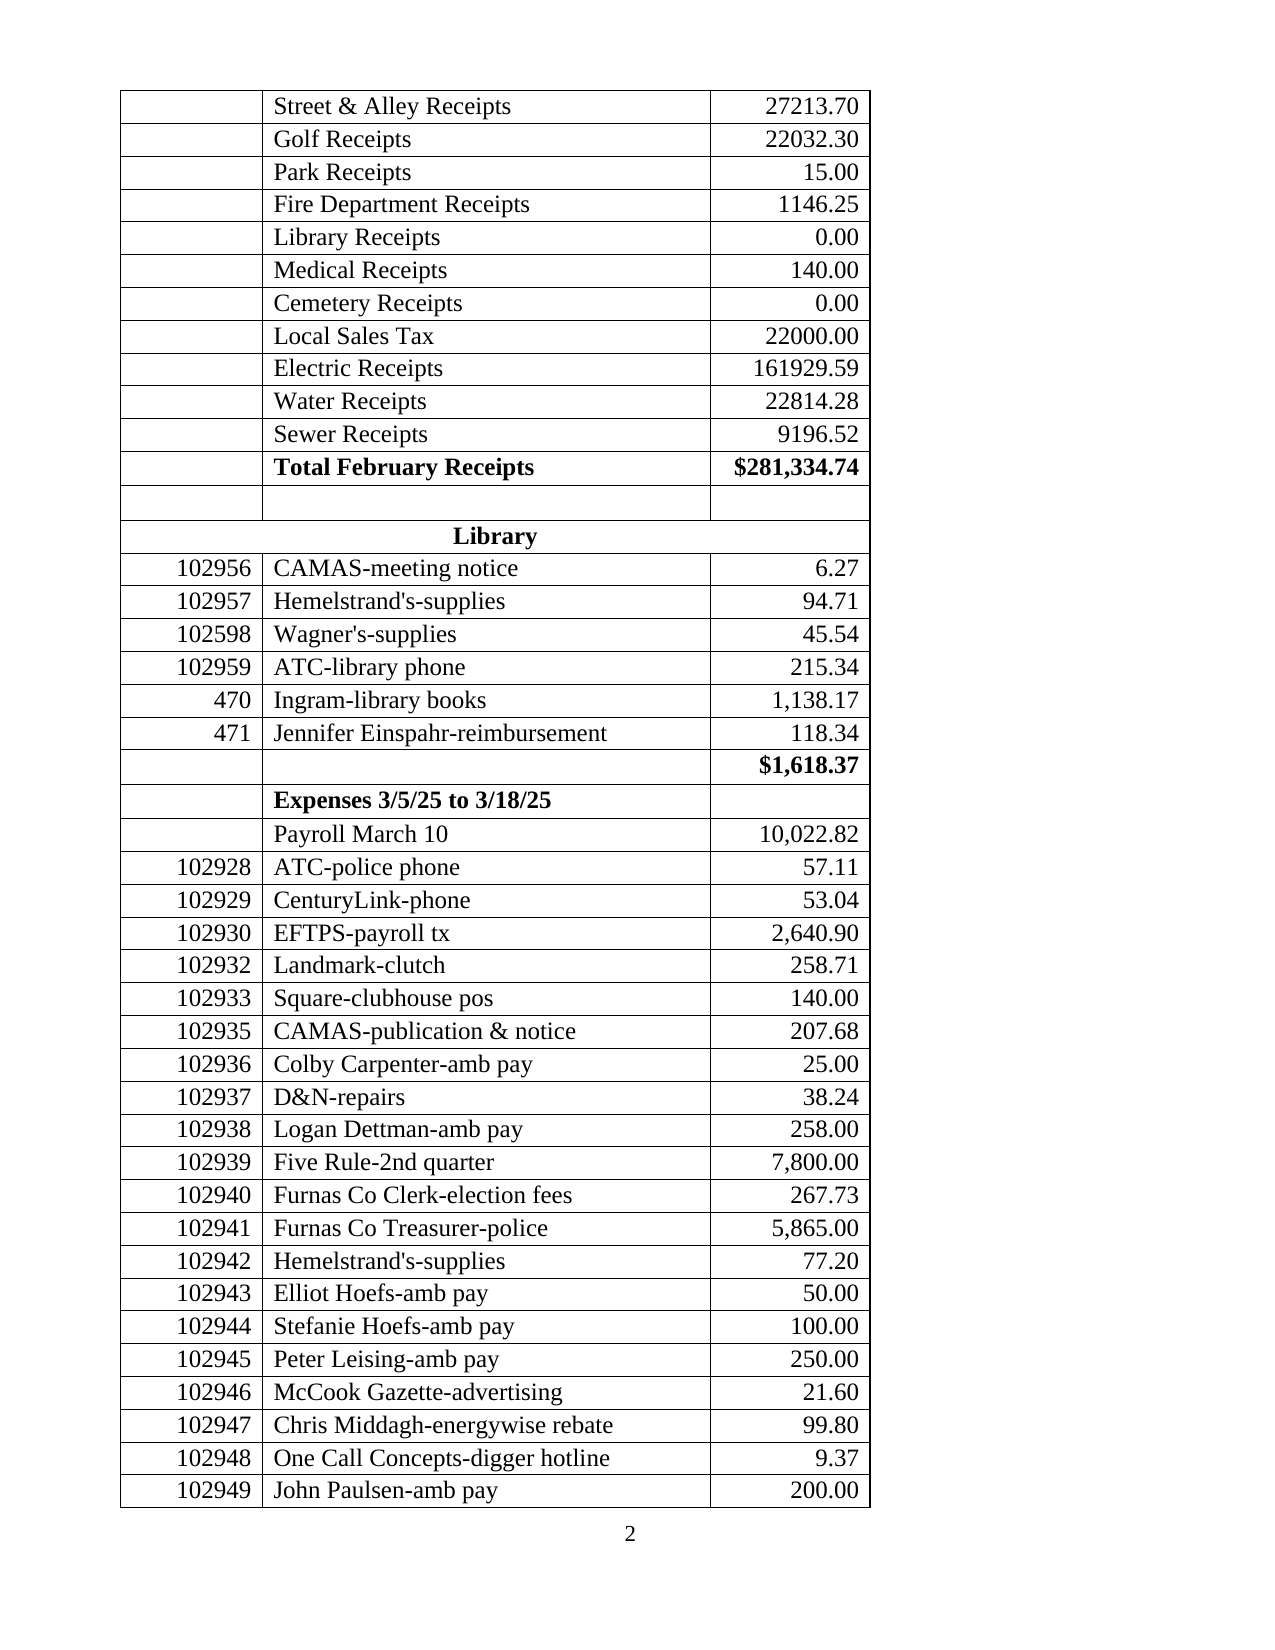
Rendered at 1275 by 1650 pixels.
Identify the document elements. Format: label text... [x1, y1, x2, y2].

table_cell 102935 [121, 1016, 262, 1048]
table_cell Sewer Receipts [263, 419, 710, 451]
table_cell 102942 [121, 1246, 262, 1277]
table_cell Fire Department Receipts [263, 190, 710, 221]
table_cell 77.20 [711, 1246, 869, 1277]
table_cell [121, 354, 262, 385]
table_cell Library Receipts [263, 222, 710, 254]
table_cell [121, 486, 262, 520]
table_cell Water Receipts [263, 386, 710, 418]
table_cell 102943 [121, 1279, 262, 1310]
table_cell 215.34 [711, 652, 869, 684]
table_cell Colby Carpenter-amb pay [263, 1049, 710, 1081]
table_cell CenturyLink-phone [263, 885, 710, 917]
table_cell 102930 [121, 918, 262, 949]
table_cell 9.37 [711, 1443, 869, 1474]
table_cell 45.54 [711, 619, 869, 651]
table_cell [711, 785, 869, 818]
table_cell [121, 222, 262, 254]
table_cell [121, 190, 262, 221]
table_cell [121, 91, 262, 123]
table_cell Chris Middagh-energywise rebate [263, 1410, 710, 1442]
table_cell Ingram-library books [263, 685, 710, 717]
table_cell [121, 785, 262, 818]
table_cell 5,865.00 [711, 1213, 869, 1245]
table_cell Payroll March 10 [263, 819, 710, 851]
table_cell 10,022.82 [711, 819, 869, 851]
table_cell McCook Gazette-advertising [263, 1377, 710, 1409]
table_cell [121, 288, 262, 320]
table_cell 102941 [121, 1213, 262, 1245]
table_cell 267.73 [711, 1180, 869, 1212]
table_cell 258.00 [711, 1115, 869, 1146]
table_cell 102947 [121, 1410, 262, 1442]
table_cell 102949 [121, 1475, 262, 1507]
table_cell Cemetery Receipts [263, 288, 710, 320]
table_cell [121, 386, 262, 418]
table_cell 9196.52 [711, 419, 869, 451]
table_cell 258.71 [711, 950, 869, 982]
table_cell [711, 486, 869, 520]
table_cell CAMAS-publication & notice [263, 1016, 710, 1048]
table_cell Furnas Co Treasurer-police [263, 1213, 710, 1245]
table_cell 22032.30 [711, 124, 869, 156]
table_cell Landmark-clutch [263, 950, 710, 982]
table_cell 102938 [121, 1115, 262, 1146]
table_cell [121, 419, 262, 451]
table_cell 50.00 [711, 1279, 869, 1310]
table_cell 102944 [121, 1311, 262, 1343]
table_cell 102933 [121, 983, 262, 1015]
table_cell 102937 [121, 1082, 262, 1113]
table_cell 250.00 [711, 1344, 869, 1376]
table_cell 207.68 [711, 1016, 869, 1048]
table_cell 118.34 [711, 718, 869, 749]
table_cell 102939 [121, 1147, 262, 1179]
table_cell 102957 [121, 586, 262, 618]
table_cell 140.00 [711, 255, 869, 287]
table_cell 102929 [121, 885, 262, 917]
table_cell 22000.00 [711, 321, 869, 352]
table_cell 100.00 [711, 1311, 869, 1343]
table_cell Peter Leising-amb pay [263, 1344, 710, 1376]
table_cell Elliot Hoefs-amb pay [263, 1279, 710, 1310]
table_cell Hemelstrand's-supplies [263, 586, 710, 618]
table_cell Electric Receipts [263, 354, 710, 385]
table_cell 0.00 [711, 222, 869, 254]
table_cell EFTPS-payroll tx [263, 918, 710, 949]
table_cell Expenses 3/5/25 to 3/18/25 [263, 785, 710, 818]
table_cell 1,138.17 [711, 685, 869, 717]
table_cell 0.00 [711, 288, 869, 320]
table_cell D&N-repairs [263, 1082, 710, 1113]
table_cell 99.80 [711, 1410, 869, 1442]
table_cell [121, 124, 262, 156]
table_cell Golf Receipts [263, 124, 710, 156]
table_cell [263, 750, 710, 784]
table_cell 22814.28 [711, 386, 869, 418]
table_cell Library [121, 521, 869, 552]
table_cell CAMAS-meeting notice [263, 554, 710, 585]
table_cell [121, 750, 262, 784]
table_cell [121, 321, 262, 352]
table_cell 102959 [121, 652, 262, 684]
table_cell Wagner's-supplies [263, 619, 710, 651]
table_cell 102598 [121, 619, 262, 651]
table_cell John Paulsen-amb pay [263, 1475, 710, 1507]
table_cell 102945 [121, 1344, 262, 1376]
table_cell 57.11 [711, 852, 869, 884]
table_cell 27213.70 [711, 91, 869, 123]
table_cell One Call Concepts-digger hotline [263, 1443, 710, 1474]
table_cell 102932 [121, 950, 262, 982]
table_cell Local Sales Tax [263, 321, 710, 352]
table_cell ATC-library phone [263, 652, 710, 684]
table_cell Logan Dettman-amb pay [263, 1115, 710, 1146]
table_cell 25.00 [711, 1049, 869, 1081]
table_cell Hemelstrand's-supplies [263, 1246, 710, 1277]
table_cell Jennifer Einspahr-reimbursement [263, 718, 710, 749]
table_cell Square-clubhouse pos [263, 983, 710, 1015]
table_cell 21.60 [711, 1377, 869, 1409]
table_cell 7,800.00 [711, 1147, 869, 1179]
table_cell 15.00 [711, 157, 869, 188]
table_cell 102928 [121, 852, 262, 884]
table_cell 102936 [121, 1049, 262, 1081]
table_cell 38.24 [711, 1082, 869, 1113]
table_cell Medical Receipts [263, 255, 710, 287]
table_cell 102946 [121, 1377, 262, 1409]
table_cell 6.27 [711, 554, 869, 585]
table_cell 1146.25 [711, 190, 869, 221]
table_cell ATC-police phone [263, 852, 710, 884]
table_cell Park Receipts [263, 157, 710, 188]
table_cell 470 [121, 685, 262, 717]
table_cell 102956 [121, 554, 262, 585]
table_cell Street & Alley Receipts [263, 91, 710, 123]
table_cell $1,618.37 [711, 750, 869, 784]
table_cell Total February Receipts [263, 452, 710, 485]
table_cell Stefanie Hoefs-amb pay [263, 1311, 710, 1343]
table_cell 94.71 [711, 586, 869, 618]
table_cell 2,640.90 [711, 918, 869, 949]
table_cell [121, 255, 262, 287]
table_cell [121, 819, 262, 851]
table_cell Furnas Co Clerk-election fees [263, 1180, 710, 1212]
table_cell [263, 486, 710, 520]
table_cell 471 [121, 718, 262, 749]
table_cell 200.00 [711, 1475, 869, 1507]
table_cell 140.00 [711, 983, 869, 1015]
table_cell 53.04 [711, 885, 869, 917]
table_cell 161929.59 [711, 354, 869, 385]
table_cell 102940 [121, 1180, 262, 1212]
table_cell [121, 452, 262, 485]
table_cell $281,334.74 [711, 452, 869, 485]
table_cell [121, 157, 262, 188]
table_cell Five Rule-2nd quarter [263, 1147, 710, 1179]
table_cell 102948 [121, 1443, 262, 1474]
